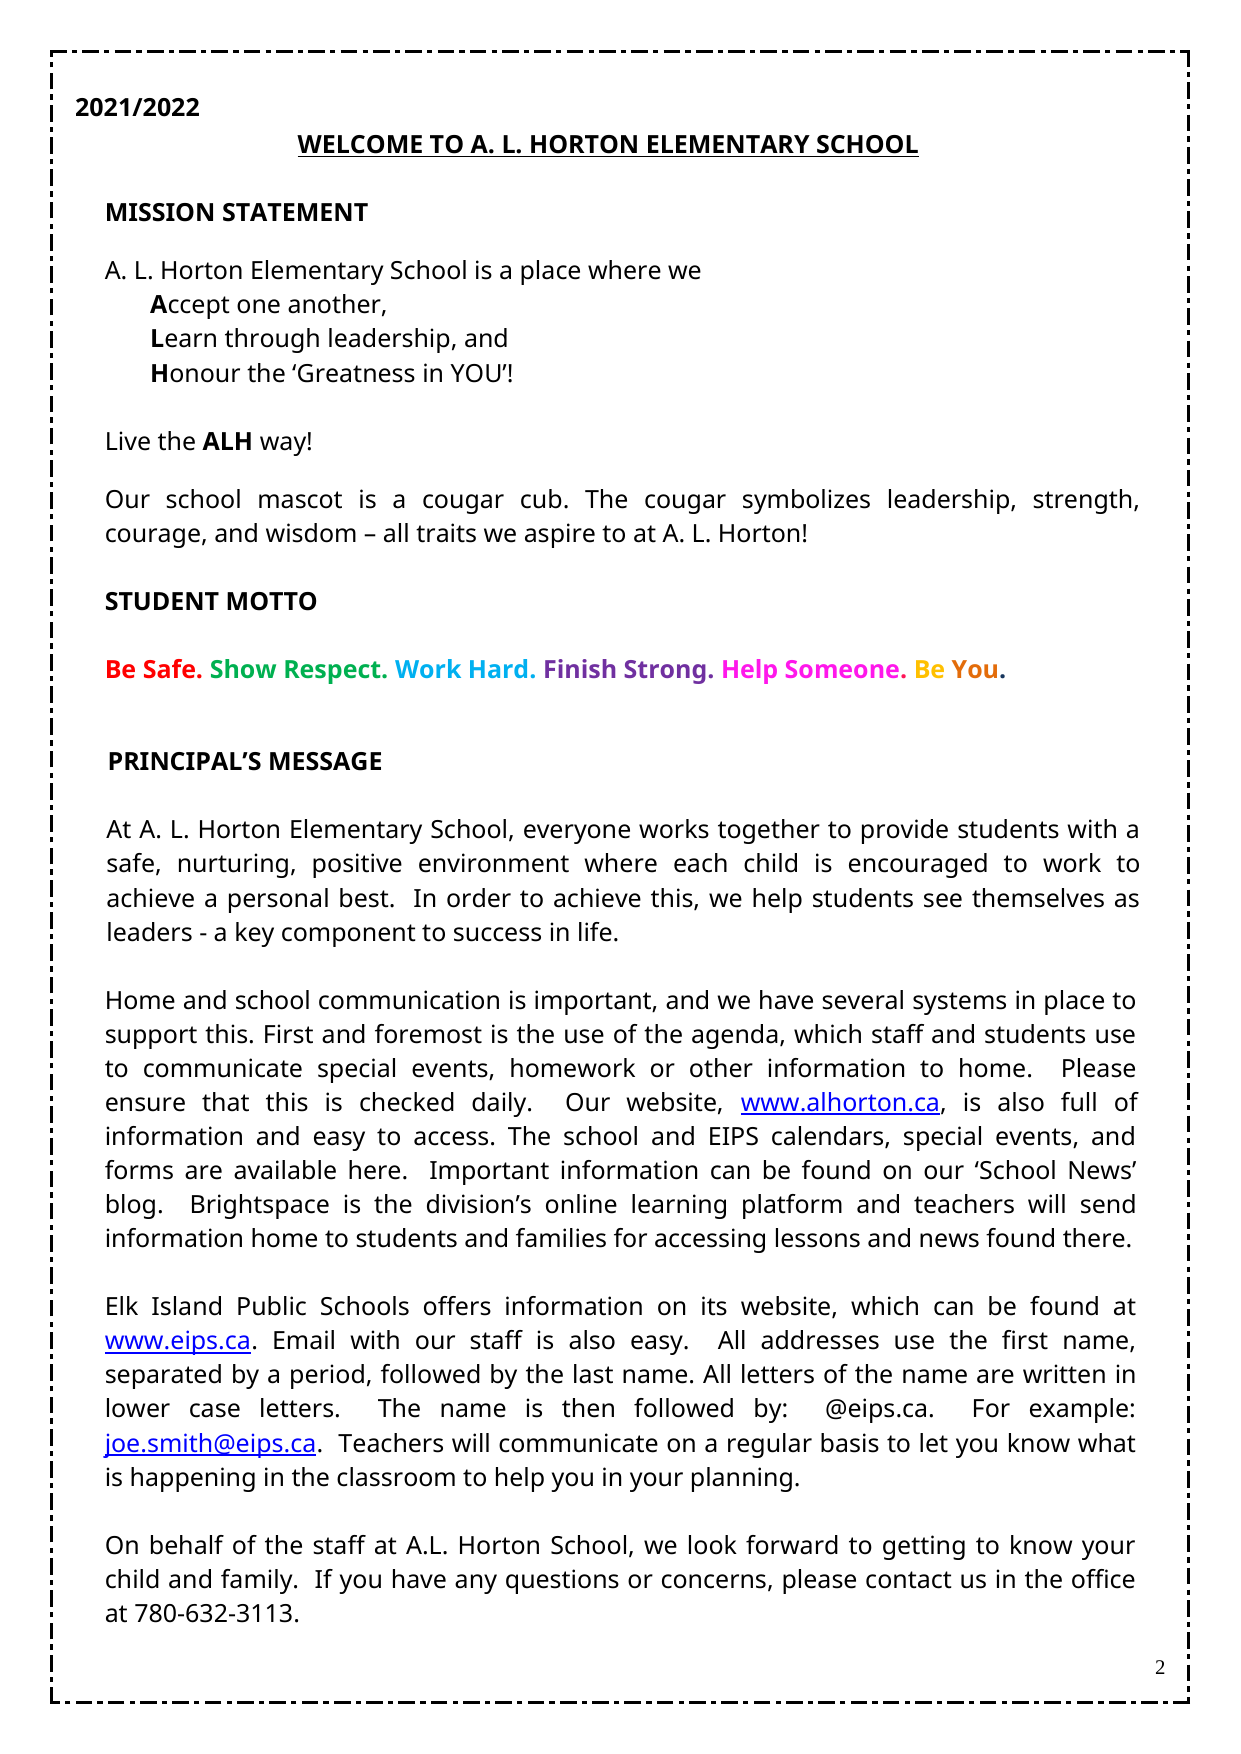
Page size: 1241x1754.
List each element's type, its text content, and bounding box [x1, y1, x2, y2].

text Live the ALH way! [104, 423, 1141, 457]
text WELCOME TO A. L. HORTON ELEMENTARY SCHOOL [75, 127, 1141, 161]
text STUDENT MOTTO [104, 584, 1128, 618]
text 2021/2022 [75, 90, 1165, 124]
text Home and school communication is important, and we have several systems in place to support this. First and foremost is the use of the agenda, which staff and students use to communicate special events, homework or other information to home. Please ensure that this is checked daily. Our website, www.alhorton.ca, is also full of information and easy to access. The school and EIPS calendars, special events, and forms are available here. Important information can be found on our ‘School News’ blog. Brightspace is the division’s online learning platform and teachers will send information home to students and families for accessing lessons and news found there. [104, 982, 1138, 1255]
text A. L. Horton Elementary School is a place where we [104, 253, 1141, 287]
text On behalf of the staff at A.L. Horton School, we look forward to getting to know your child and family. If you have any questions or concerns, please contact us in the office at 780-632-3113. [104, 1527, 1138, 1629]
text Honour the ‘Greatness in YOU’! [104, 355, 1141, 389]
text MISSION STATEMENT [104, 195, 1141, 229]
text PRINCIPAL’S MESSAGE [75, 744, 1141, 778]
text Learn through leadership, and [104, 321, 1141, 355]
text Elk Island Public Schools offers information on its website, which can be found at www.eips.ca. Email with our staff is also easy. All addresses use the first name, separated by a period, followed by the last name. All letters of the name are written in lower case letters. The name is then followed by: @eips.ca. For example: joe.smith@eips.ca. Teachers will communicate on a regular basis to let you know what is happening in the classroom to help you in your planning. [104, 1289, 1138, 1493]
text At A. L. Horton Elementary School, everyone works together to provide students with a safe, nurturing, positive environment where each child is encouraged to work to achieve a personal best. In order to achieve this, we help students see themselves as leaders - a key component to success in life. [106, 812, 1141, 948]
text Accept one another, [104, 287, 1141, 321]
text Be Safe. Show Respect. Work Hard. Finish Strong. Help Someone. Be You. [104, 652, 1128, 686]
text Our school mascot is a cougar cub. The cougar symbolizes leadership, strength, courage, and wisdom – all traits we aspire to at A. L. Horton! [104, 481, 1141, 549]
